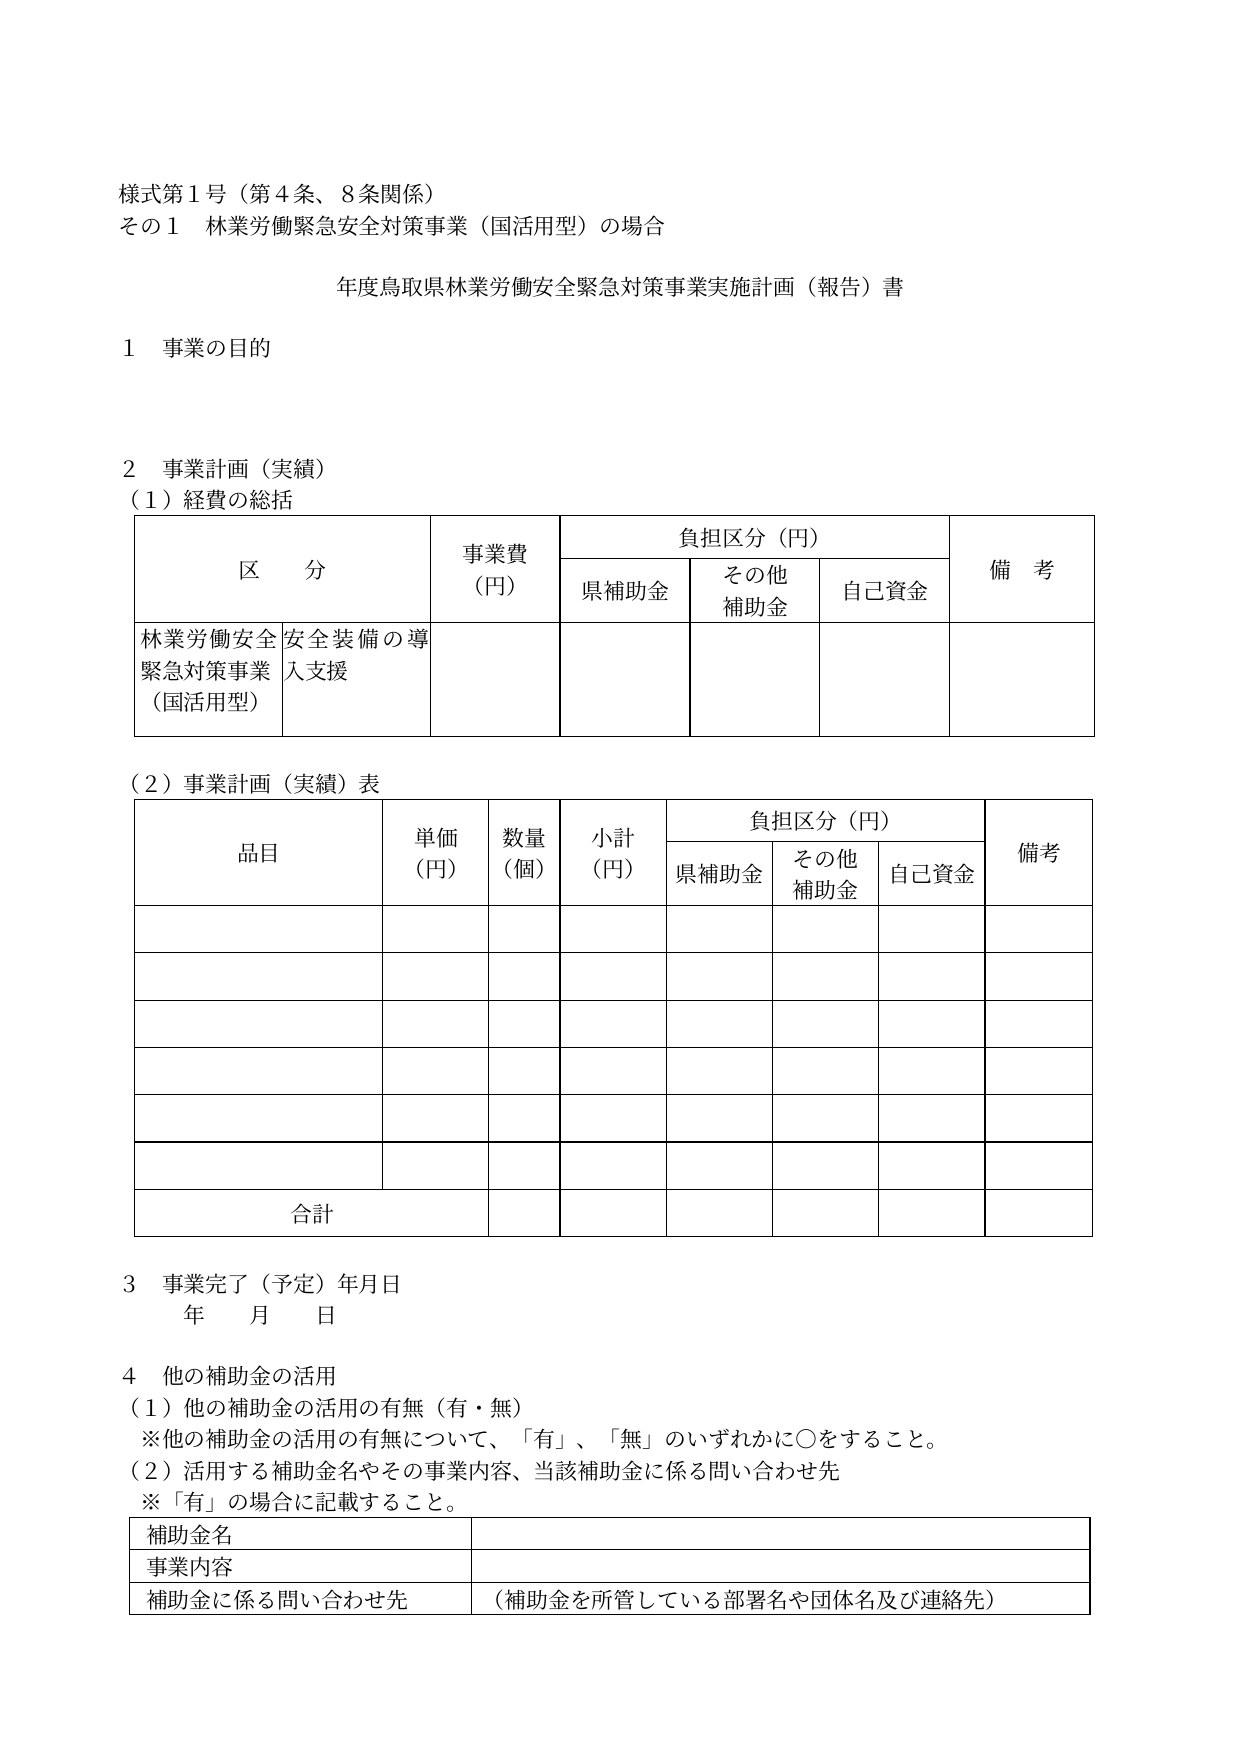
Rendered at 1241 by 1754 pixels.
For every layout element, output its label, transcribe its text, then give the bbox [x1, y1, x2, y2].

table_cell [773, 1048, 878, 1094]
table_cell [561, 1001, 666, 1047]
table_cell [667, 906, 772, 952]
table_cell [879, 1095, 984, 1141]
table_cell 自己資金 [820, 559, 949, 622]
table_cell [986, 1095, 1092, 1141]
table_cell 事業内容 [130, 1550, 471, 1582]
table_cell [986, 953, 1092, 999]
text 年 月 日 [118, 1298, 1122, 1330]
text （２）活用する補助金名やその事業内容、当該補助金に係る問い合わせ先 [118, 1454, 1122, 1485]
table_cell [561, 906, 666, 952]
table_cell [135, 1001, 382, 1047]
table_cell [561, 953, 666, 999]
table_cell [383, 1001, 488, 1047]
text 様式第１号（第４条、８条関係） [118, 177, 1122, 209]
table_header 備 考 [950, 516, 1094, 622]
table_cell [879, 1048, 984, 1094]
table_header 区 分 [135, 516, 430, 622]
table_cell [383, 1143, 488, 1189]
text ※他の補助金の活用の有無について、「有」、「無」のいずれかに○をすること。 [118, 1422, 1122, 1454]
table_cell 合計 [135, 1190, 488, 1236]
table_cell [879, 1143, 984, 1189]
text ※「有」の場合に記載すること。 [118, 1485, 1122, 1517]
table_header 補助金名 [130, 1518, 471, 1549]
table_cell [135, 1143, 382, 1189]
table_header 単価 （円） [383, 800, 488, 905]
table_header [472, 1518, 1089, 1549]
table_cell その他 補助金 [773, 842, 878, 905]
table_cell [950, 623, 1094, 736]
table_cell [489, 1048, 559, 1094]
table_cell [561, 1048, 666, 1094]
table_header 事業費（円） [431, 516, 559, 622]
table_cell [879, 953, 984, 999]
table_cell [489, 1095, 559, 1141]
table_cell [667, 1190, 772, 1236]
table_cell [383, 1048, 488, 1094]
table_cell 林業労働安全緊急対策事業 （国活用型） [135, 623, 282, 736]
table_cell [431, 623, 559, 736]
table_cell [489, 1001, 559, 1047]
table_cell [135, 906, 382, 952]
text ３ 事業完了（予定）年月日 [118, 1267, 1122, 1298]
table_cell [667, 1143, 772, 1189]
table_cell 補助金に係る問い合わせ先 [130, 1583, 471, 1614]
table_cell [561, 1095, 666, 1141]
text ４ 他の補助金の活用 [118, 1359, 1122, 1391]
table_cell [986, 1048, 1092, 1094]
table_cell [561, 623, 689, 736]
table_cell [383, 1095, 488, 1141]
table_cell [986, 906, 1092, 952]
table_cell [489, 906, 559, 952]
table_header 品目 [135, 800, 382, 905]
table_cell [986, 1143, 1092, 1189]
table_cell [135, 953, 382, 999]
table_cell [135, 1048, 382, 1094]
table_cell 県補助金 [561, 559, 689, 622]
table_cell [773, 1001, 878, 1047]
text （１）経費の総括 [118, 484, 1122, 515]
table_cell [820, 623, 949, 736]
text 年度鳥取県林業労働安全緊急対策事業実施計画（報告）書 [118, 270, 1122, 302]
table_cell [773, 953, 878, 999]
table_cell [561, 1190, 666, 1236]
table_cell 自己資金 [879, 842, 984, 905]
table_cell [879, 1001, 984, 1047]
table_cell [773, 1095, 878, 1141]
table_header 小計 （円） [561, 800, 666, 905]
table_cell [489, 1143, 559, 1189]
text ２ 事業計画（実績） [118, 452, 1122, 484]
table_cell [773, 906, 878, 952]
table_cell [986, 1190, 1092, 1236]
table_cell [773, 1143, 878, 1189]
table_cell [472, 1583, 1089, 1614]
table_cell [489, 953, 559, 999]
table_cell [773, 1190, 878, 1236]
table_header 備考 [986, 800, 1092, 905]
table_header 数量 （個） [489, 800, 559, 905]
text （１）他の補助金の活用の有無（有・無） [118, 1391, 1122, 1422]
table_cell [561, 1143, 666, 1189]
table_cell [879, 1190, 984, 1236]
table_cell 県補助金 [667, 842, 772, 905]
table_cell [667, 1001, 772, 1047]
table_cell [135, 1095, 382, 1141]
table_header 負担区分（円） [667, 800, 984, 841]
table_cell [667, 1048, 772, 1094]
text （２）事業計画（実績）表 [118, 767, 1122, 798]
table_cell [986, 1001, 1092, 1047]
table_cell [879, 906, 984, 952]
table_cell [472, 1550, 1089, 1582]
text １ 事業の目的 [118, 331, 1122, 363]
text その１ 林業労働緊急安全対策事業（国活用型）の場合 [118, 209, 1122, 240]
table_cell [691, 623, 819, 736]
table_cell [489, 1190, 559, 1236]
table_cell 安全装備の導入支援 [283, 623, 430, 736]
table_cell [667, 953, 772, 999]
table_cell [383, 906, 488, 952]
table_cell その他 補助金 [691, 559, 819, 622]
table_header 負担区分（円） [561, 516, 949, 558]
table_cell [667, 1095, 772, 1141]
table_cell [383, 953, 488, 999]
